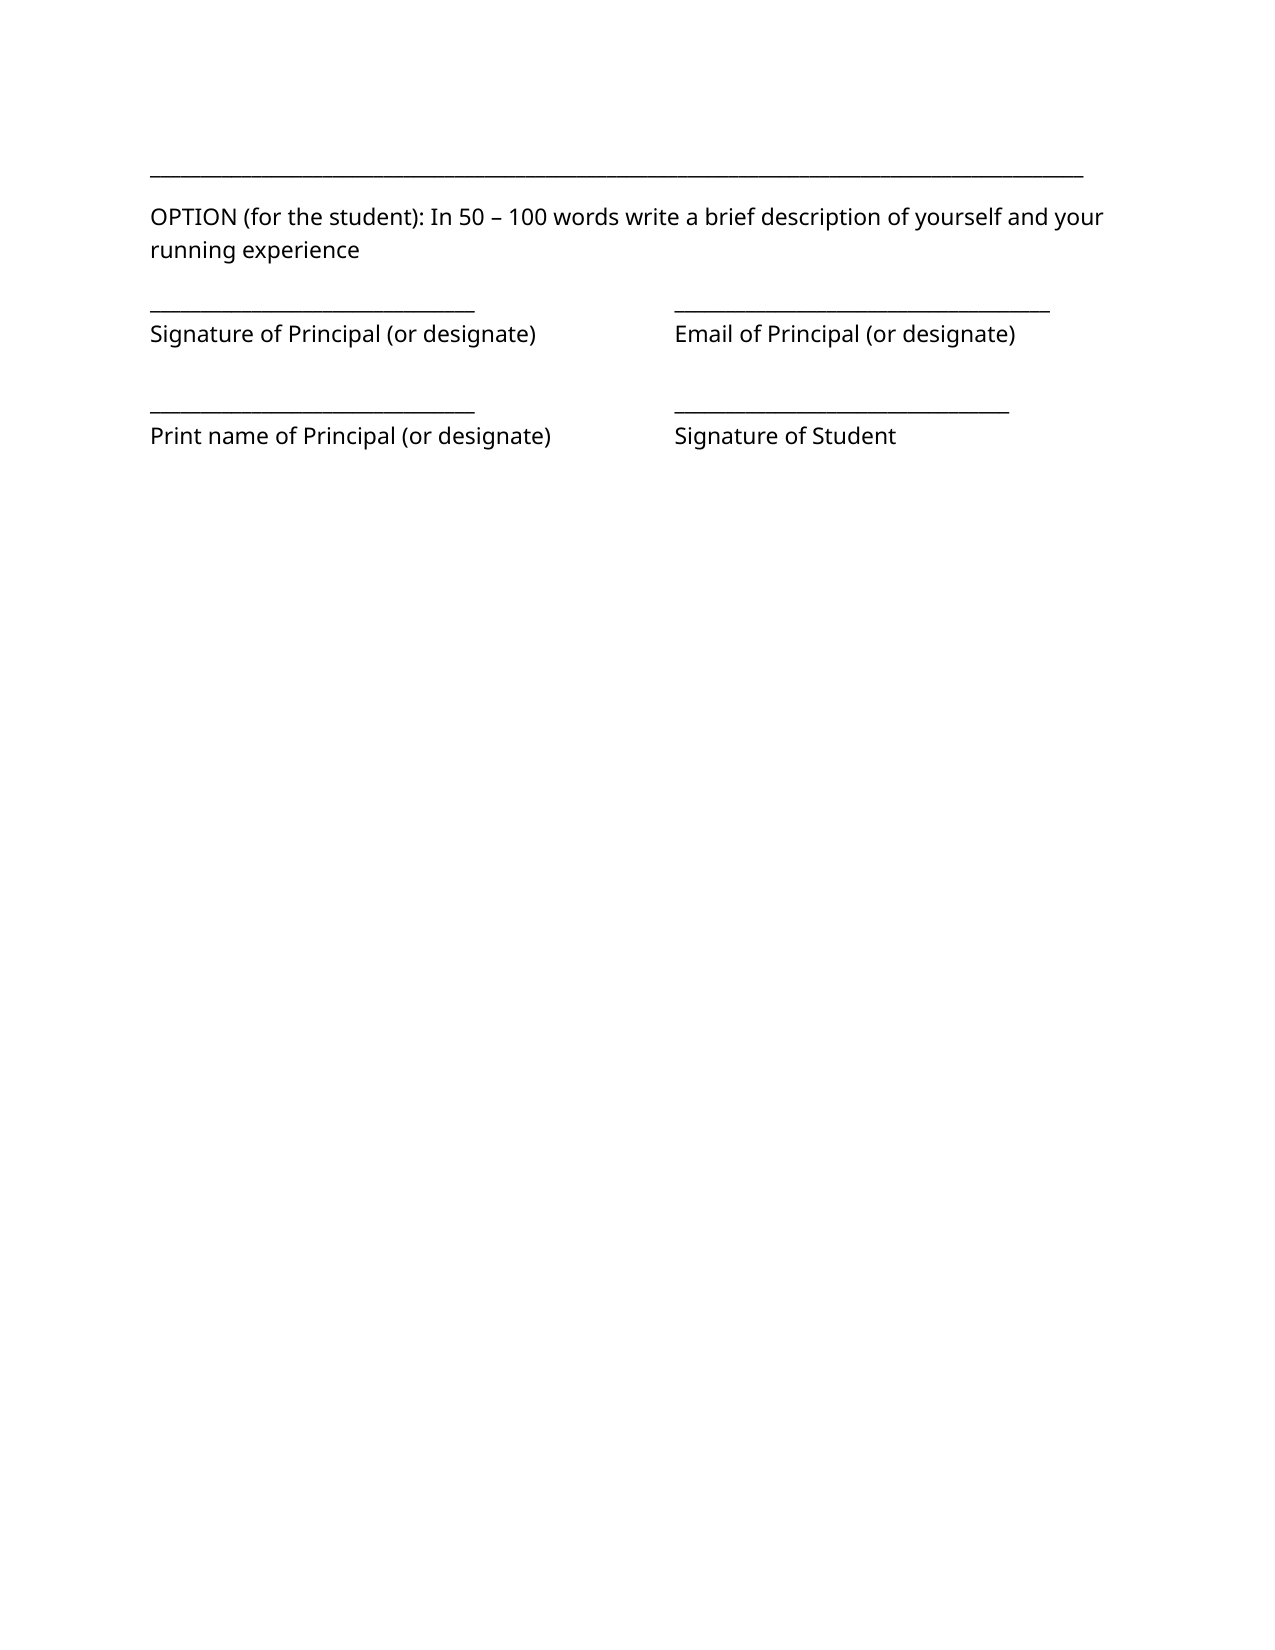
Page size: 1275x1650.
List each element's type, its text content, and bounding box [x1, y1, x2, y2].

text _________________________________ [674, 386, 1125, 417]
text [150, 150, 1125, 181]
text OPTION (for the student): In 50 – 100 words write a brief description of yourself and your running experience [150, 200, 1125, 265]
text _____________________________________ [674, 284, 1125, 316]
text ________________________________ [150, 386, 601, 417]
text Print name of Principal (or designate) [150, 419, 601, 451]
text Email of Principal (or designate) [674, 318, 1125, 349]
text ________________________________ [150, 284, 601, 316]
text Signature of Principal (or designate) [150, 318, 601, 349]
text Signature of Student [674, 419, 1125, 451]
